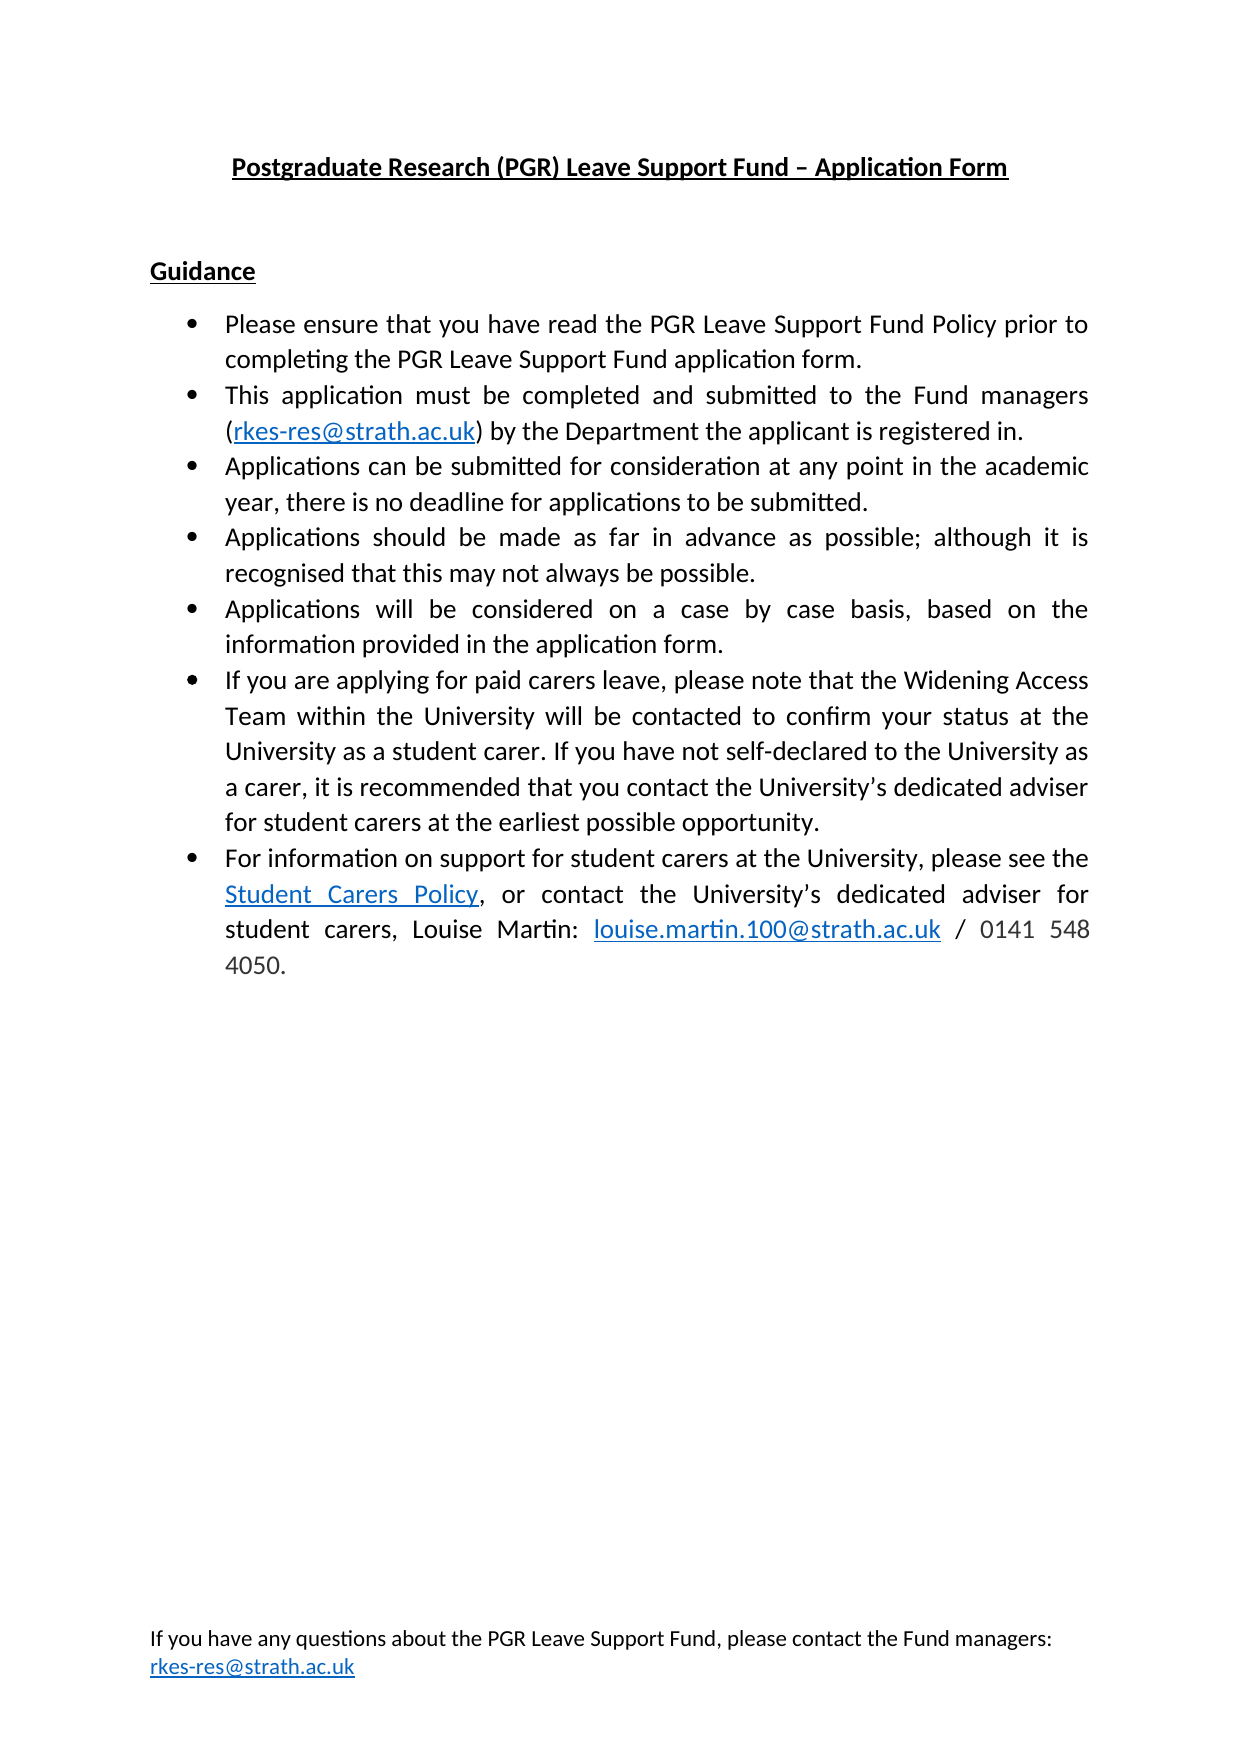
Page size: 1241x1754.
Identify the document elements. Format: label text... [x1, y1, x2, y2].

text Guidance [150, 254, 1090, 288]
list Please ensure that you have read the PGR Leave Support Fund Policy prior to completing the PGR Leave Support Fund application form. [187, 307, 1090, 376]
list If you are applying for paid carers leave, please note that the Widening Access Team within the University will be contacted to confirm your status at the University as a student carer. If you have not self-declared to the University as a carer, it is recommended that you contact the University’s dedicated adviser for student carers at the earliest possible opportunity. [187, 663, 1090, 839]
list Applications should be made as far in advance as possible; although it is recognised that this may not always be possible. [187, 521, 1090, 589]
list For information on support for student carers at the University, please see the Student Carers Policy, or contact the University’s dedicated adviser for student carers, Louise Martin: louise.martin.100@strath.ac.uk / 0141 548 4050. [187, 841, 1090, 981]
list Applications will be considered on a case by case basis, based on the information provided in the application form. [187, 592, 1090, 661]
list Applications can be submitted for consideration at any point in the academic year, there is no deadline for applications to be submitted. [187, 449, 1090, 518]
text Postgraduate Research (PGR) Leave Support Fund – Application Form [150, 150, 1090, 183]
list This application must be completed and submitted to the Fund managers (rkes-res@strath.ac.uk) by the Department the applicant is registered in. [187, 378, 1090, 447]
